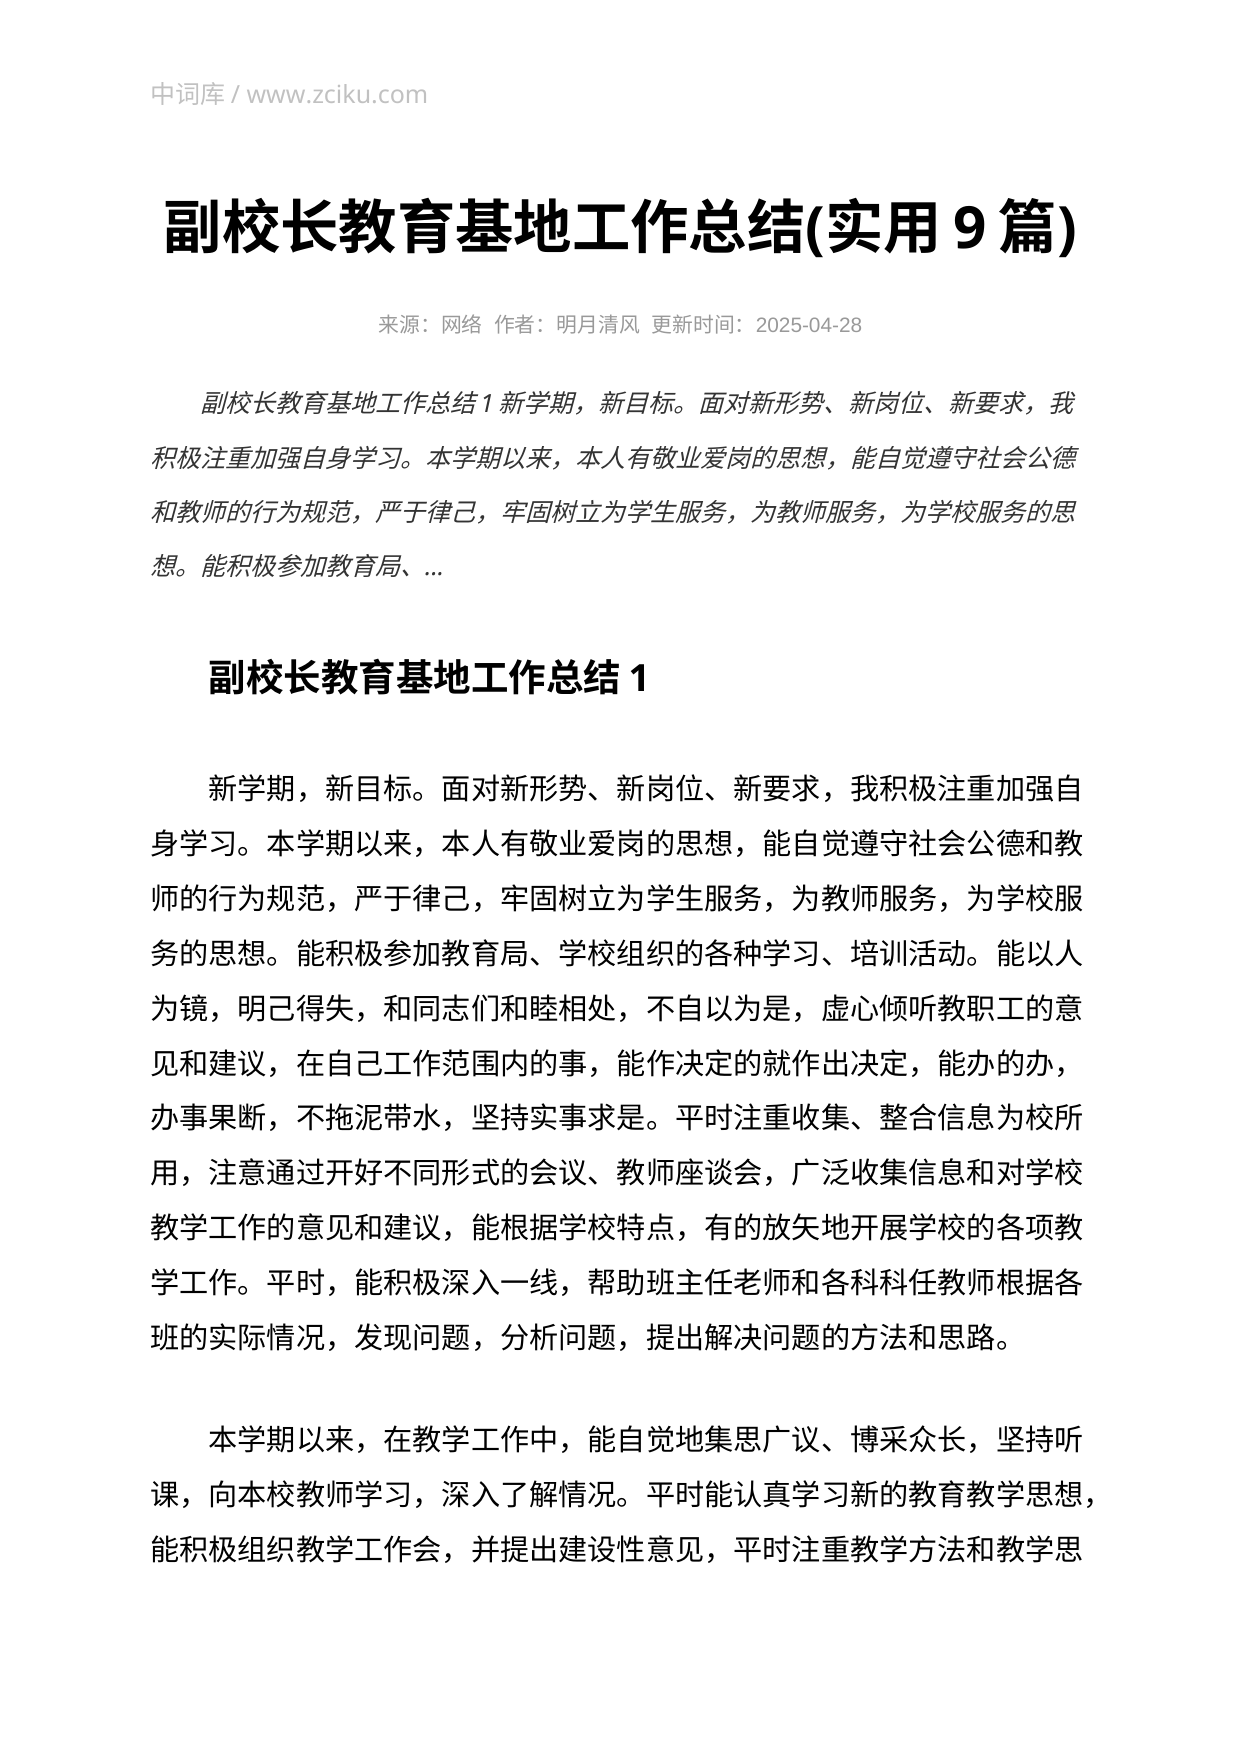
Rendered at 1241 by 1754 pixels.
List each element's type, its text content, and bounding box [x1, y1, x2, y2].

subtitle 副校长教育基地工作总结(实用9篇) [150, 181, 1090, 266]
text 副校长教育基地工作总结1 [150, 648, 1090, 703]
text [150, 1416, 1090, 1568]
text 来源：网络 作者：明月清风 更新时间：2025-04-28 [150, 313, 1090, 337]
text 副校长教育基地工作总结1新学期，新目标。面对新形势、新岗位、新要求，我积极注重加强自身学习。本学期以来，本人有敬业爱岗的思想，能自觉遵守社会公德和教师的行为规范，严于律己，牢固树立为学生服务，为教师服务，为学校服务的思想。能积极参加教育局、... [150, 384, 1090, 583]
text 新学期，新目标。面对新形势、新岗位、新要求，我积极注重加强自身学习。本学期以来，本人有敬业爱岗的思想，能自觉遵守社会公德和教师的行为规范，严于律己，牢固树立为学生服务，为教师服务，为学校服务的思想。能积极参加教育局、学校组织的各种学习、培训活动。能以人为镜，明己得失，和同志们和睦相处，不自以为是，虚心倾听教职工的意见和建议，在自己工作范围内的事，能作决定的就作出决定，能办的办，办事果断，不拖泥带水，坚持实事求是。平时注重收集、整合信息为校所用，注意通过开好不同形式的会议、教师座谈会，广泛收集信息和对学校教学工作的意见和建议，能根据学校特点，有的放矢地开展学校的各项教学工作。平时，能积极深入一线，帮助班主任老师和各科科任教师根据各班的实际情况，发现问题，分析问题，提出解决问题的方法和思路。 [150, 766, 1090, 1357]
